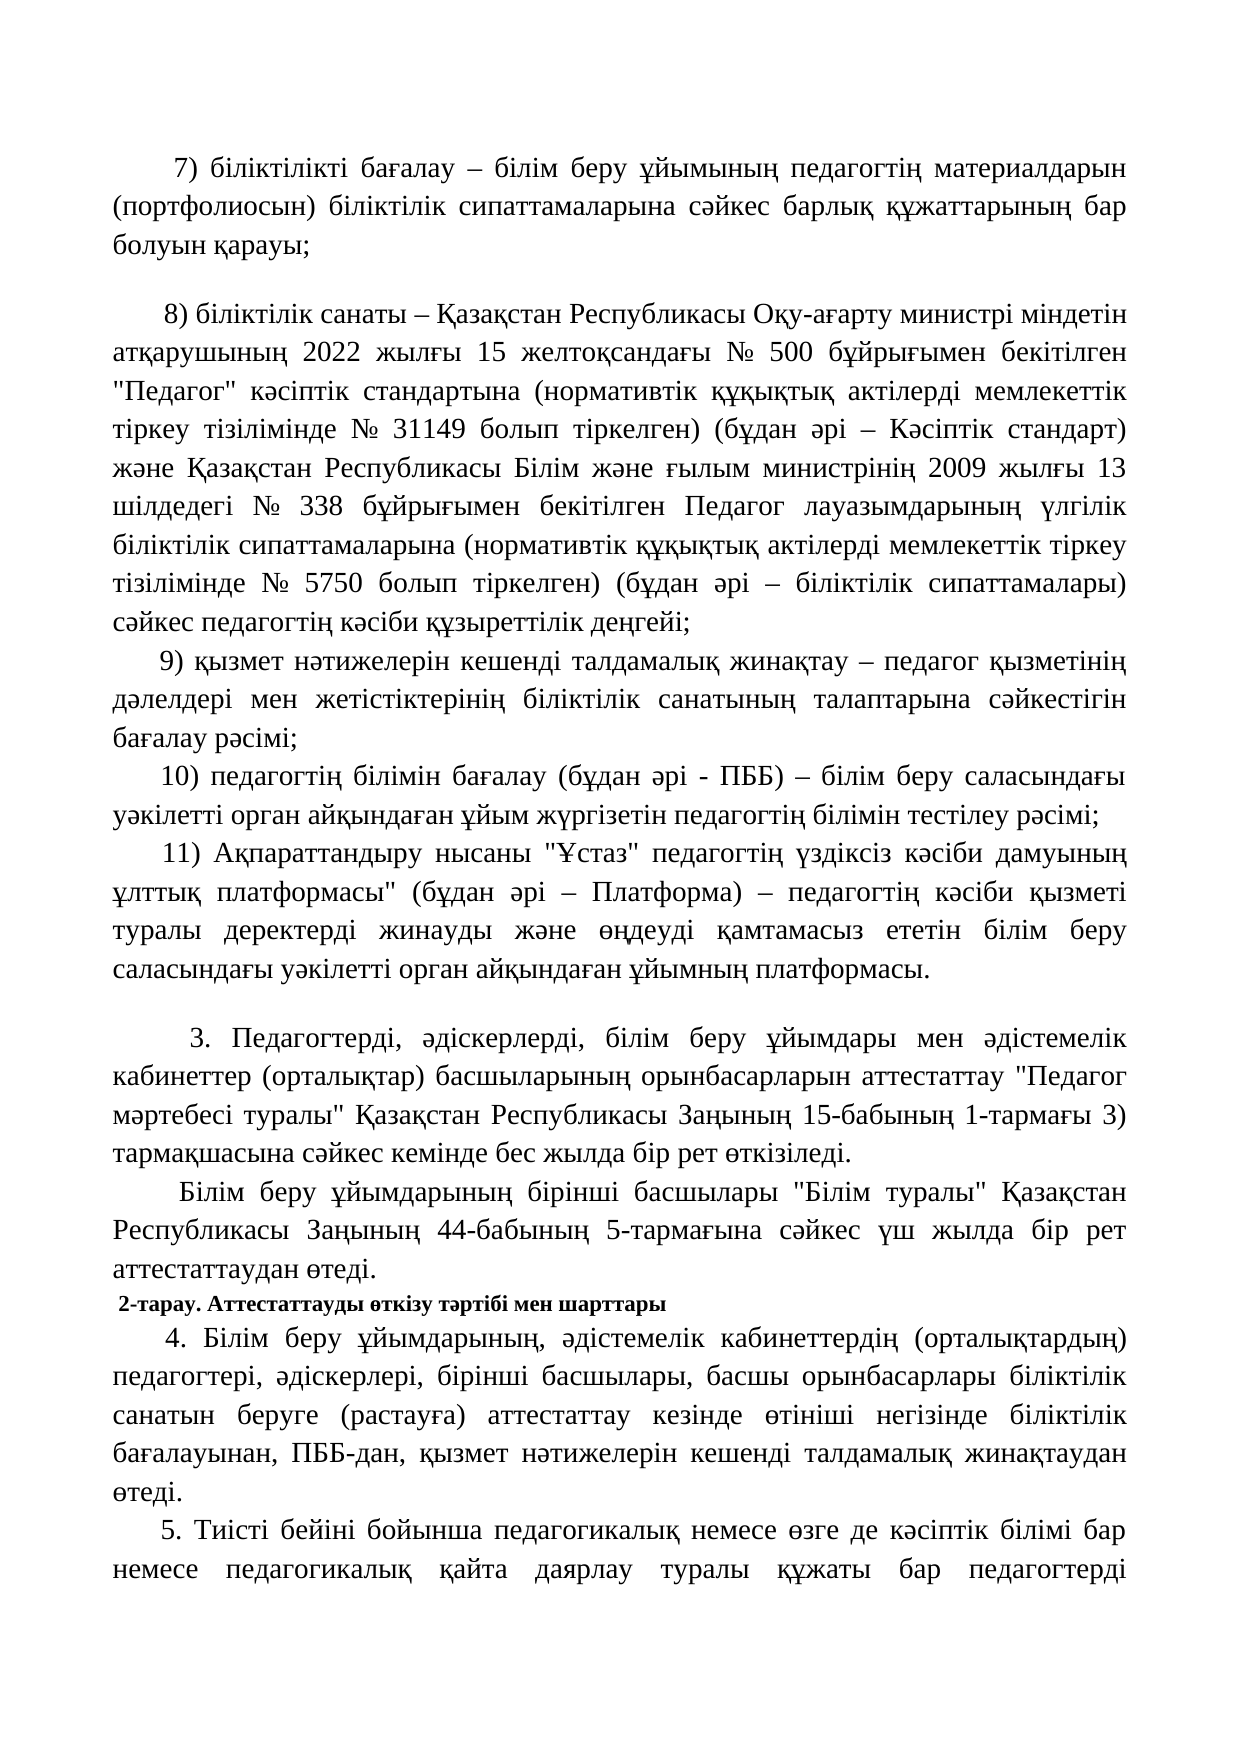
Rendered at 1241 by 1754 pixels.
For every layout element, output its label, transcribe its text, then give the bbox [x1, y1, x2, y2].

text 4. Білім беру ұйымдарының, әдістемелік кабинеттердің (орталықтардың) педагогтері, әдіскерлері, бірінші басшылары, басшы орынбасарлары біліктілік санатын беруге (растауға) аттестаттау кезінде өтініші негізінде біліктілік бағалауынан, ПББ-дан, қызмет нәтижелерін кешенді талдамалық жинақтаудан өтеді. [112, 1320, 1128, 1507]
text 9) қызмет нәтижелерін кешенді талдамалық жинақтау – педагог қызметінің дәлелдері мен жетістіктерінің біліктілік санатының талаптарына сәйкестігін бағалау рәсімі; [112, 643, 1128, 753]
text 8) біліктілік санаты – Қазақстан Республикасы Оқу-ағарту министрі міндетін атқарушының 2022 жылғы 15 желтоқсандағы № 500 бұйрығымен бекітілген "Педагог" кәсіптік стандартына (нормативтік құқықтық актілерді мемлекеттік тіркеу тізілімінде № 31149 болып тіркелген) (бұдан әрі – Кәсіптік стандарт) және Қазақстан Республикасы Білім және ғылым министрінің 2009 жылғы 13 шілдедегі № 338 бұйрығымен бекітілген Педагог лауазымдарының үлгілік біліктілік сипаттамаларына (нормативтік құқықтық актілерді мемлекеттік тіркеу тізілімінде № 5750 болып тіркелген) (бұдан әрі – біліктілік сипаттамалары) сәйкес педагогтің кәсіби құзыреттілік деңгейі; [112, 296, 1128, 638]
text 7) біліктілікті бағалау – білім беру ұйымының педагогтің материалдарын (портфолиосын) біліктілік сипаттамаларына сәйкес барлық құжаттарының бар болуын қарауы; [112, 150, 1128, 261]
text 2-тарау. Аттестаттауды өткізу тәртібі мен шарттары [112, 1289, 1128, 1316]
text Білім беру ұйымдарының бірінші басшылары "Білім туралы" Қазақстан Республикасы Заңының 44-бабының 5-тармағына сәйкес үш жылда бір рет аттестаттаудан өтеді. [112, 1174, 1128, 1284]
text 11) Ақпараттандыру нысаны "Ұстаз" педагогтің үздіксіз кәсіби дамуының ұлттық платформасы" (бұдан әрі – Платформа) – педагогтің кәсіби қызметі туралы деректерді жинауды және өңдеуді қамтамасыз ететін білім беру саласындағы уәкілетті орган айқындаған ұйымның платформасы. [112, 835, 1128, 984]
text 3. Педагогтерді, әдіскерлерді, білім беру ұйымдары мен әдістемелік кабинеттер (орталықтар) басшыларының орынбасарларын аттестаттау "Педагог мәртебесі туралы" Қазақстан Республикасы Заңының 15-бабының 1-тармағы 3) тармақшасына сәйкес кемінде бес жылда бір рет өткізіледі. [112, 1020, 1128, 1169]
text 10) педагогтің білімін бағалау (бұдан әрі - ПББ) – білім беру саласындағы уәкілетті орган айқындаған ұйым жүргізетін педагогтің білімін тестілеу рәсімі; [112, 758, 1128, 830]
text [112, 1512, 1128, 1584]
